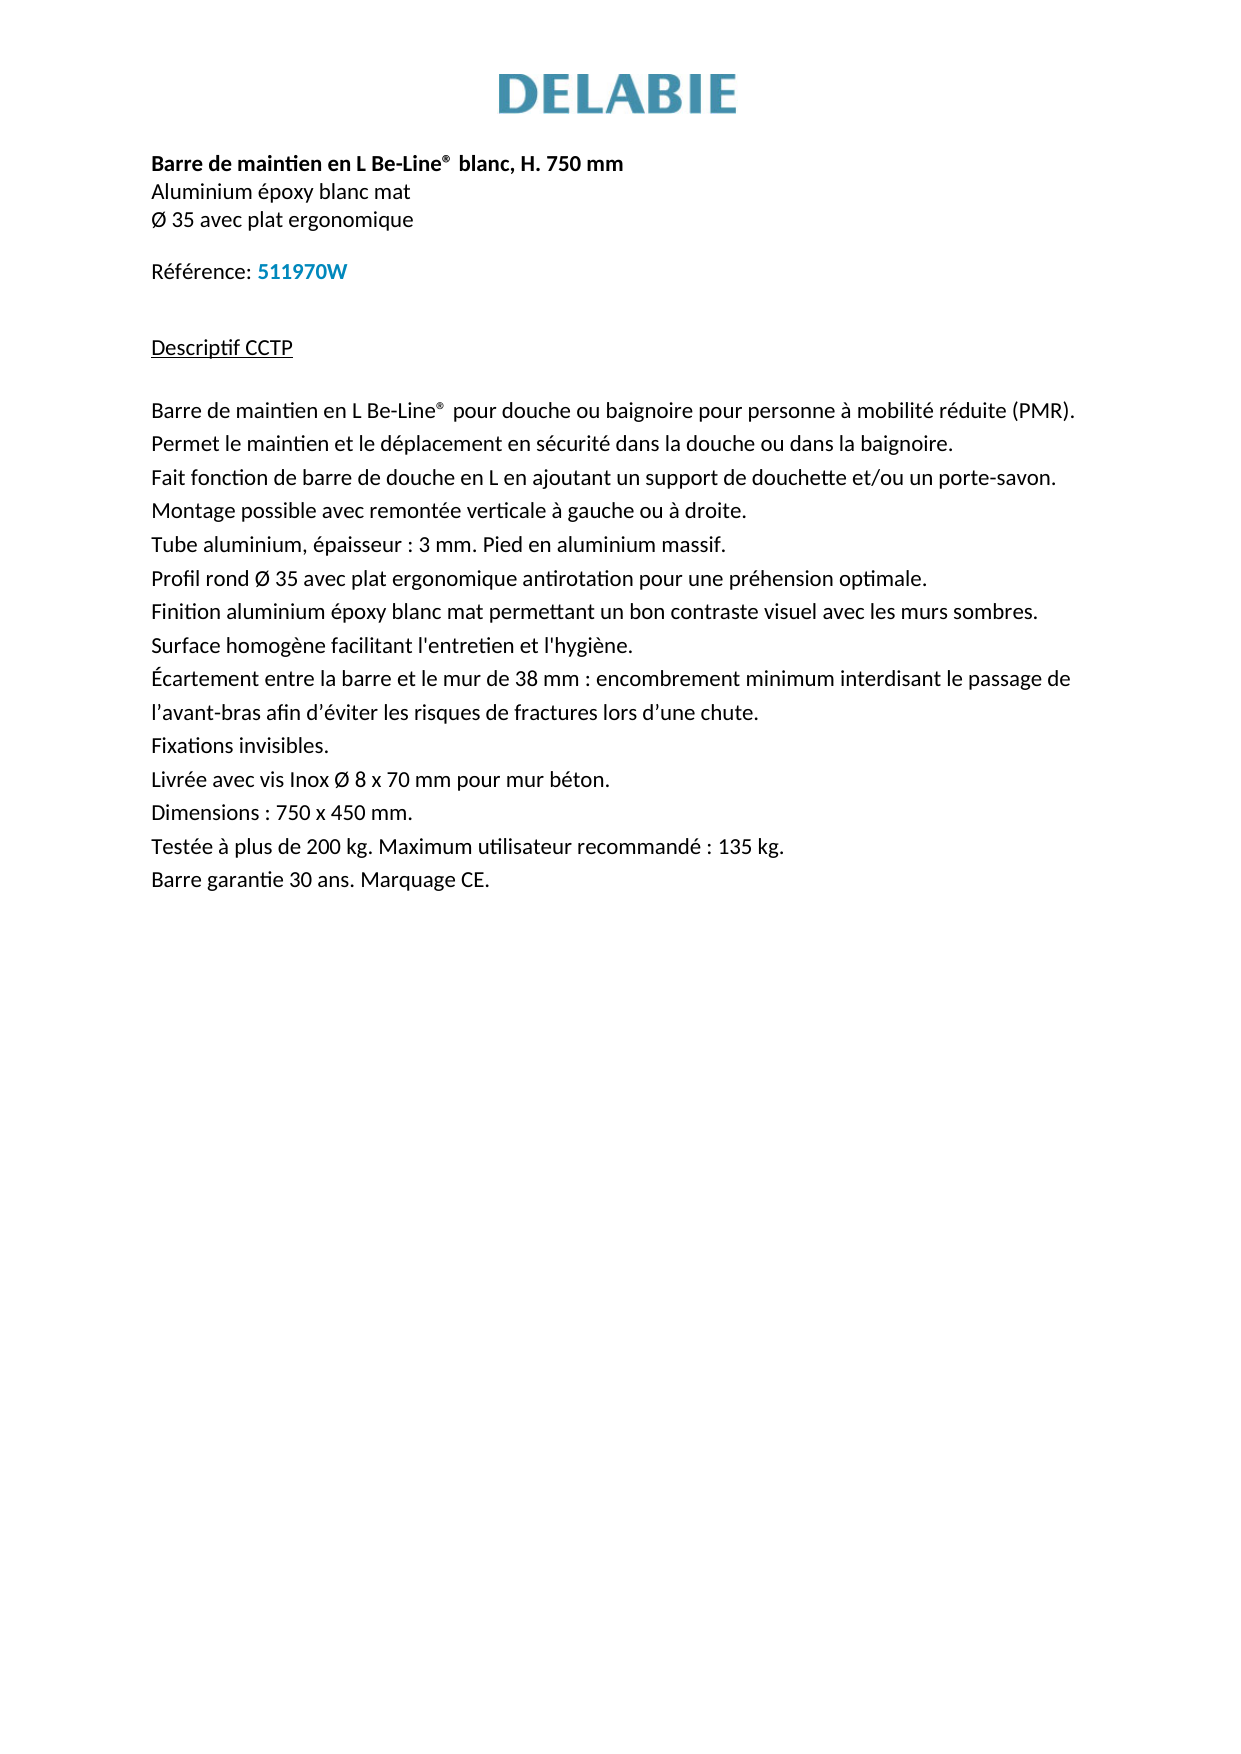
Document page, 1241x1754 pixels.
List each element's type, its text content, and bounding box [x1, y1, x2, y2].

text Fait fonction de barre de douche en L en ajoutant un support de douchette et/ou un porte-savon. [151, 463, 1084, 491]
text Référence: 511970W [151, 257, 1084, 285]
text Dimensions : 750 x 450 mm. [151, 798, 1084, 827]
text Descriptif CCTP [151, 333, 1084, 361]
text Écartement entre la barre et le mur de 38 mm : encombrement minimum interdisant le passage de l’avant-bras afin d’éviter les risques de fractures lors d’une chute. [151, 664, 1084, 726]
text Testée à plus de 200 kg. Maximum utilisateur recommandé : 135 kg. [151, 832, 1084, 860]
picture [497, 74, 738, 114]
text Barre garantie 30 ans. Marquage CE. [151, 866, 1084, 894]
text Ø 35 avec plat ergonomique [151, 205, 1084, 233]
text Finition aluminium époxy blanc mat permettant un bon contraste visuel avec les murs sombres. [151, 597, 1084, 625]
text Aluminium époxy blanc mat [151, 177, 1084, 205]
text Barre de maintien en L Be-Line® pour douche ou baignoire pour personne à mobilité réduite (PMR). [151, 396, 1084, 424]
text Tube aluminium, épaisseur : 3 mm. Pied en aluminium massif. [151, 530, 1084, 558]
text Profil rond Ø 35 avec plat ergonomique antirotation pour une préhension optimale. [151, 564, 1084, 592]
text Fixations invisibles. [151, 731, 1084, 759]
text Livrée avec vis Inox Ø 8 x 70 mm pour mur béton. [151, 765, 1084, 793]
text Permet le maintien et le déplacement en sécurité dans la douche ou dans la baignoire. [151, 429, 1084, 458]
text Barre de maintien en L Be-Line® blanc, H. 750 mm [151, 149, 1084, 177]
text Montage possible avec remontée verticale à gauche ou à droite. [151, 497, 1084, 525]
text Surface homogène facilitant l'entretien et l'hygiène. [151, 631, 1084, 659]
